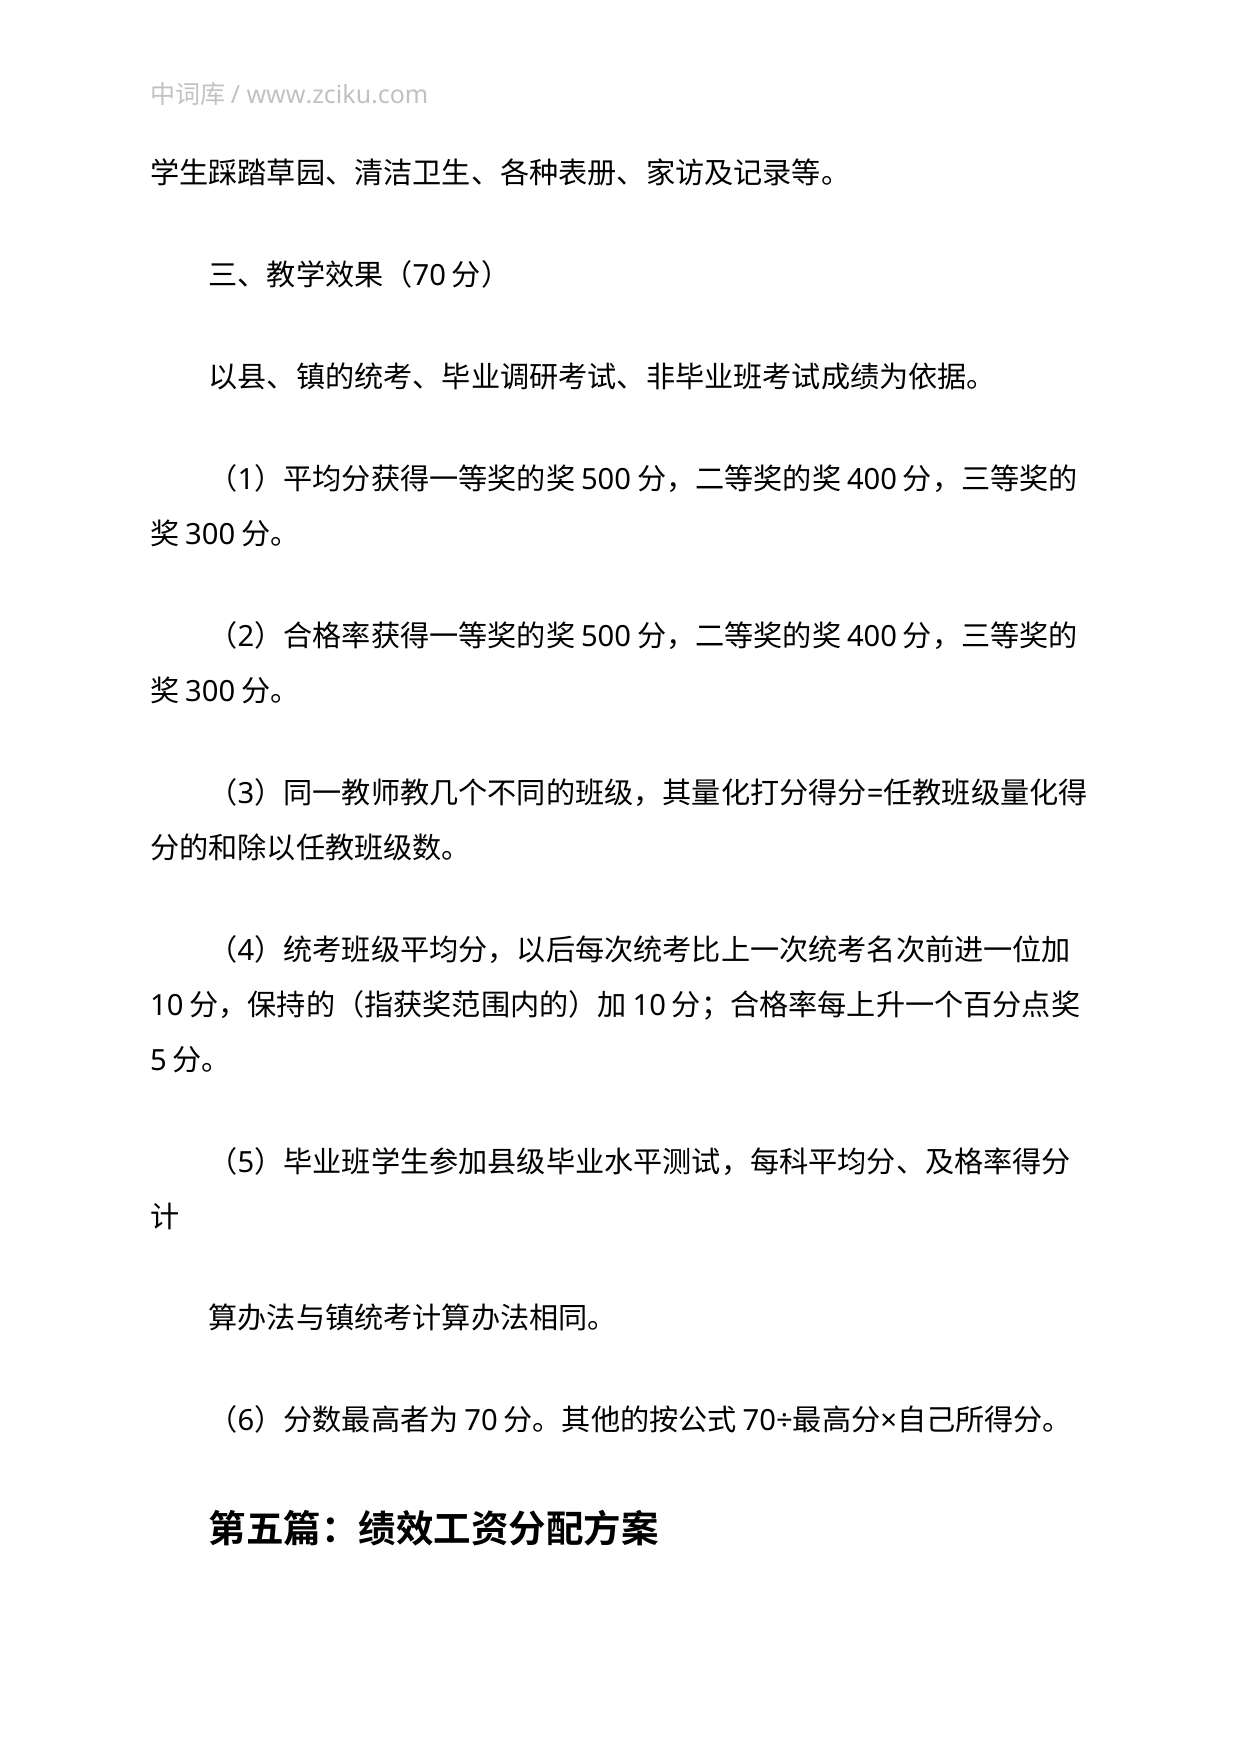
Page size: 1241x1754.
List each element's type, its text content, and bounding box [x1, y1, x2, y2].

text 以县、镇的统考、毕业调研考试、非毕业班考试成绩为依据。 [150, 354, 1090, 396]
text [150, 150, 1090, 192]
text （3）同一教师教几个不同的班级，其量化打分得分=任教班级量化得分的和除以任教班级数。 [150, 769, 1090, 867]
text （1）平均分获得一等奖的奖500分，二等奖的奖400分，三等奖的奖300分。 [150, 456, 1090, 553]
text 三、教学效果（70分） [150, 252, 1090, 294]
text 算办法与镇统考计算办法相同。 [150, 1295, 1090, 1337]
text （4）统考班级平均分，以后每次统考比上一次统考名次前进一位加10分，保持的（指获奖范围内的）加10分；合格率每上升一个百分点奖5分。 [150, 926, 1090, 1079]
text （5）毕业班学生参加县级毕业水平测试，每科平均分、及格率得分计 [150, 1138, 1090, 1236]
text （2）合格率获得一等奖的奖500分，二等奖的奖400分，三等奖的奖300分。 [150, 612, 1090, 710]
text （6）分数最高者为70分。其他的按公式70÷最高分×自己所得分。 [150, 1397, 1090, 1439]
text 第五篇：绩效工资分配方案 [150, 1499, 1090, 1553]
